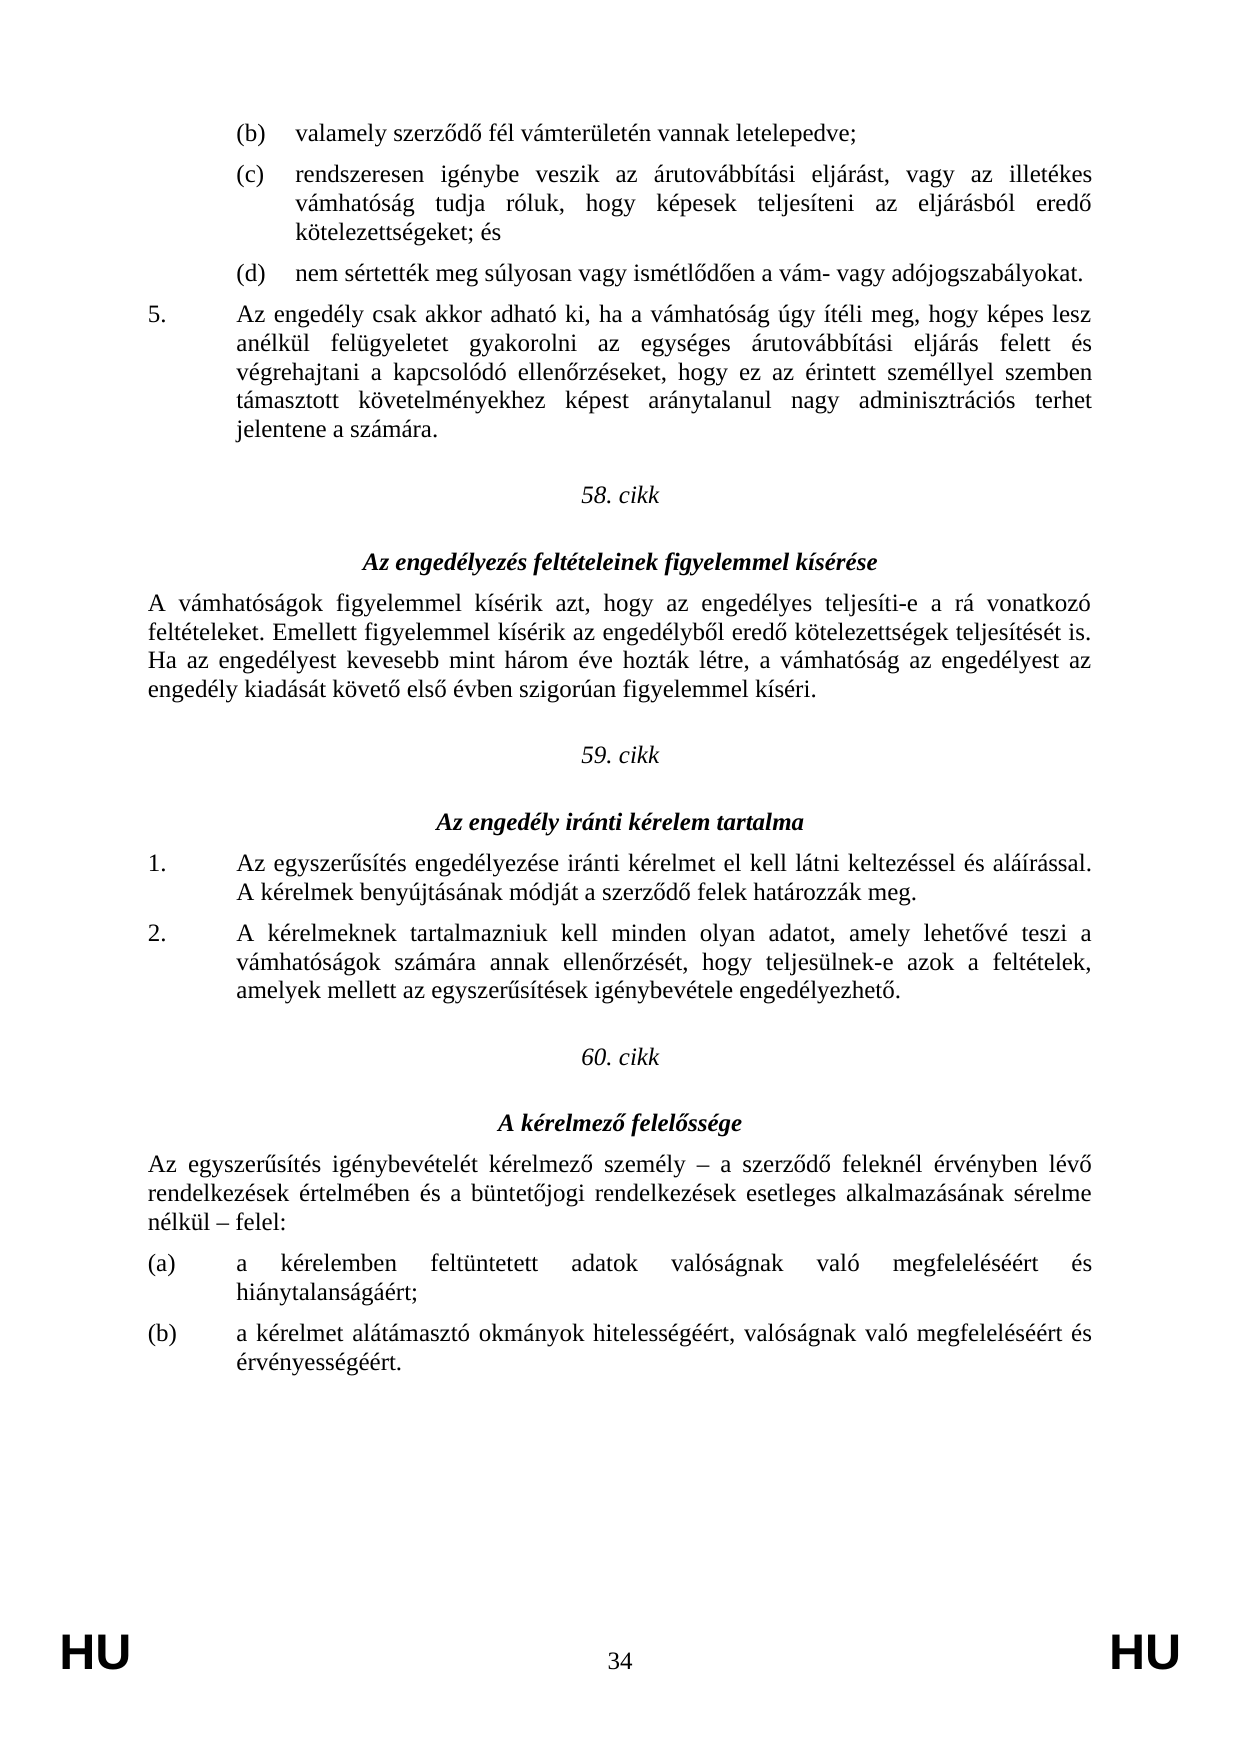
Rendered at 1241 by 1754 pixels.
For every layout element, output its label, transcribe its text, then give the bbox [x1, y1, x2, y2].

text 1. Az egyszerűsítés engedélyezése iránti kérelmet el kell látni keltezéssel és aláírással. A kérelmek benyújtásának módját a szerződő felek határozzák meg. [148, 848, 1093, 906]
text A vámhatóságok figyelemmel kísérik azt, hogy az engedélyes teljesíti-e a rá vonatkozó feltételeket. Emellett figyelemmel kísérik az engedélyből eredő kötelezettségek teljesítését is. Ha az engedélyest kevesebb mint három éve hozták létre, a vámhatóság az engedélyest az engedély kiadását követő első évben szigorúan figyelemmel kíséri. [148, 588, 1093, 703]
text 2. A kérelmeknek tartalmazniuk kell minden olyan adatot, amely lehetővé teszi a vámhatóságok számára annak ellenőrzését, hogy teljesülnek-e azok a feltételek, amelyek mellett az egyszerűsítések igénybevétele engedélyezhető. [148, 918, 1093, 1004]
text 5. Az engedély csak akkor adható ki, ha a vámhatóság úgy ítéli meg, hogy képes lesz anélkül felügyeletet gyakorolni az egységes árutovábbítási eljárás felett és végrehajtani a kapcsolódó ellenőrzéseket, hogy ez az érintett személlyel szemben támasztott követelményekhez képest aránytalanul nagy adminisztrációs terhet jelentene a számára. [148, 299, 1093, 443]
list rendszeresen igénybe veszik az árutovábbítási eljárást, vagy az illetékes vámhatóság tudja róluk, hogy képesek teljesíteni az eljárásból eredő kötelezettségeket; és [236, 159, 1093, 246]
list a kérelmet alátámasztó okmányok hitelességéért, valóságnak való megfeleléséért és érvényességéért. [148, 1318, 1093, 1376]
text 59. cikk [148, 741, 1093, 769]
list nem sértették meg súlyosan vagy ismétlődően a vám- vagy adójogszabályokat. [236, 258, 1093, 287]
list a kérelemben feltüntetett adatok valóságnak való megfeleléséért és hiánytalanságáért; [148, 1248, 1093, 1306]
text A kérelmező felelőssége [148, 1108, 1093, 1137]
text Az engedélyezés feltételeinek figyelemmel kísérése [148, 547, 1093, 576]
list valamely szerződő fél vámterületén vannak letelepedve; [236, 118, 1093, 147]
text Az engedély iránti kérelem tartalma [148, 807, 1093, 836]
text 58. cikk [148, 481, 1093, 509]
text Az egyszerűsítés igénybevételét kérelmező személy – a szerződő feleknél érvényben lévő rendelkezések értelmében és a büntetőjogi rendelkezések esetleges alkalmazásának sérelme nélkül – felel: [148, 1149, 1093, 1236]
text 60. cikk [148, 1042, 1093, 1071]
